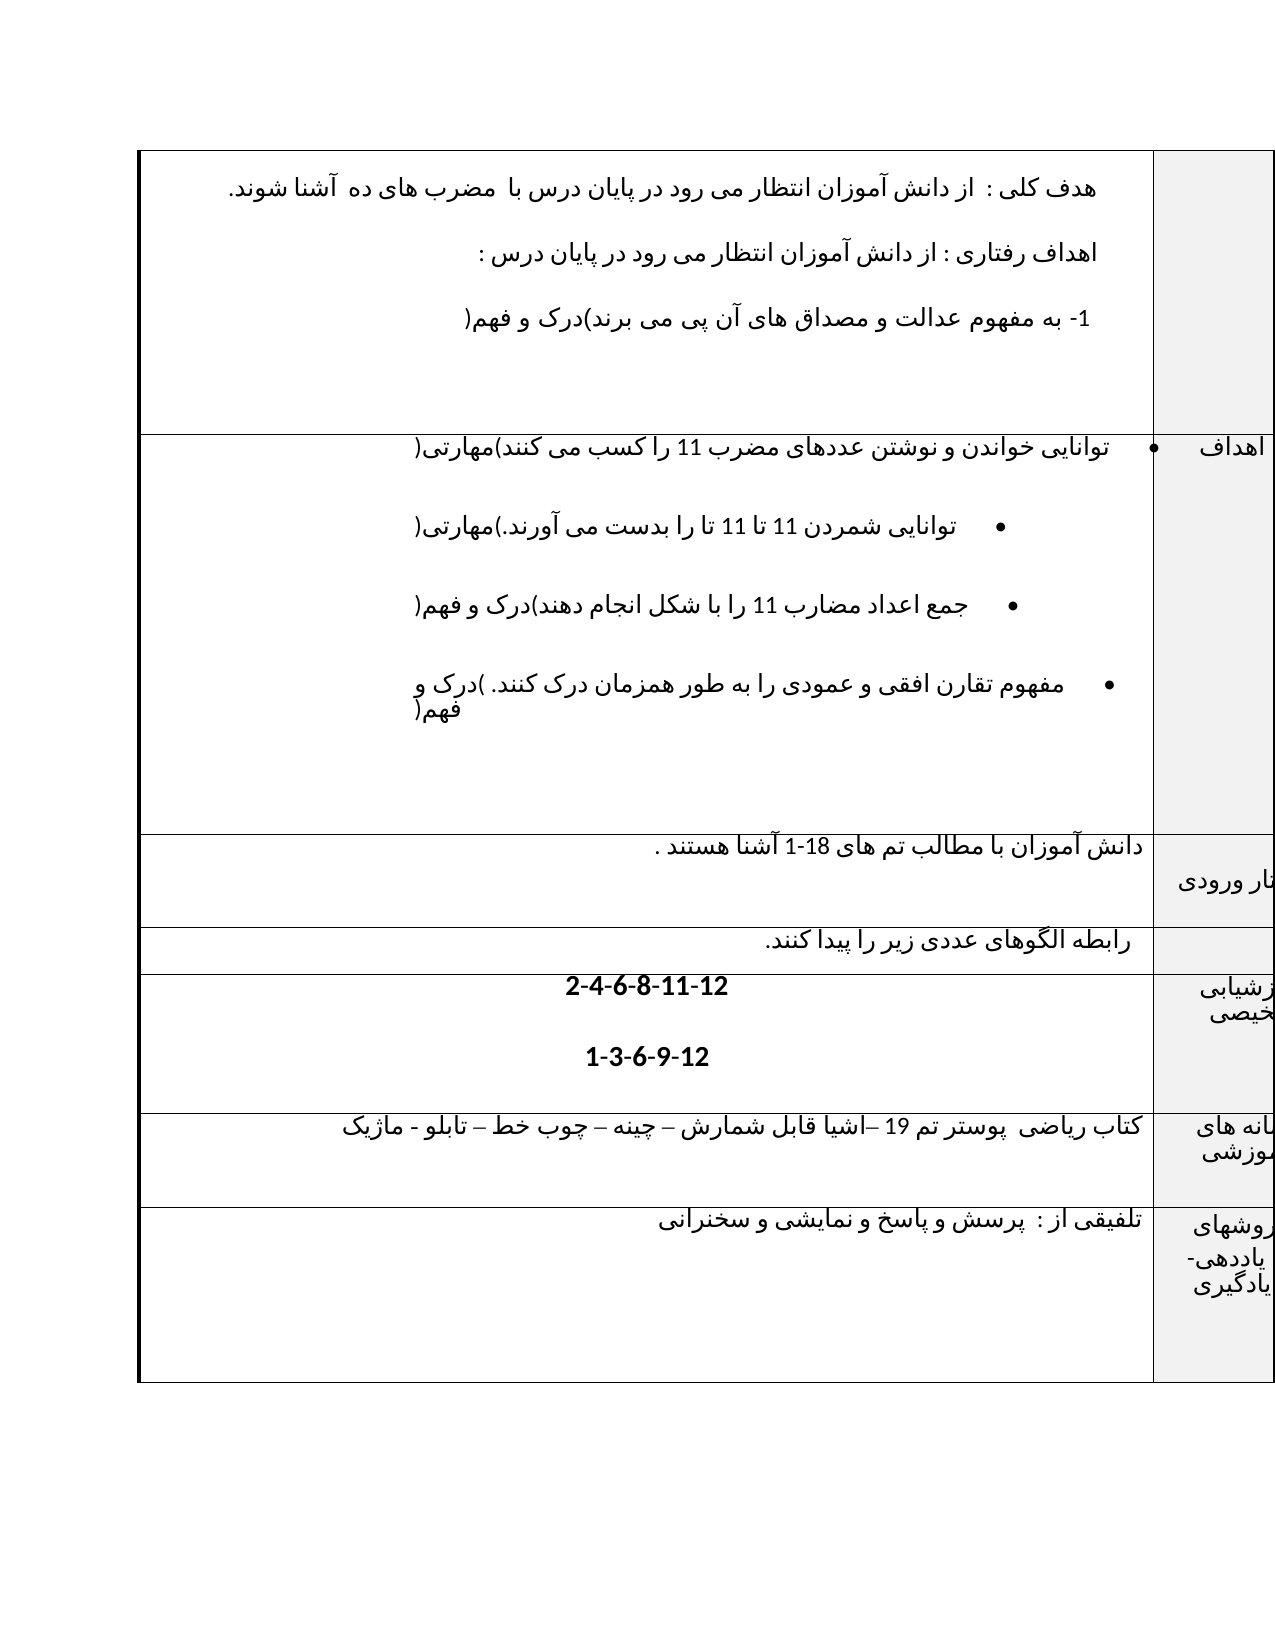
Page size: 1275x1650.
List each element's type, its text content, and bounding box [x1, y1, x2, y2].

table_cell دانش آموزان با مطالب تم های 18-1 آشنا هستند . [141, 835, 1153, 927]
table_cell 2-4-6-8-11-12 1-3-6-9-12 [141, 975, 1153, 1113]
table_cell رفتار ورودی [1154, 835, 1273, 927]
table_cell رسانه های آموزشی [1154, 1114, 1273, 1207]
table_cell اهداف [1154, 435, 1273, 834]
table_cell کتاب ریاضی پوستر تم 19 –اشیا قابل شمارش – چینه – چوب خط – تابلو - ماژیک [141, 1114, 1153, 1207]
table_cell [1154, 928, 1273, 974]
table_cell توانایی خواندن و نوشتن عددهای مضرب 11 را کسب می کنند)مهارتی( توانایی شمردن 11 تا 11 تا را بدست می آورند.)مهارتی( جمع اعداد مضارب 11 را با شکل انجام دهند)درک و فهم( مفهوم تقارن افقی و عمودی را به طور همزمان درک کنند. )درک و فهم( [141, 435, 1153, 834]
table_cell ارزشیابی تشخیصی [1154, 975, 1273, 1113]
table_cell تلفیقی از : پرسش و پاسخ و نمایشی و سخنرانی [141, 1208, 1153, 1382]
table_cell رابطه الگوهای عددی زیر را پیدا کنند. [141, 928, 1153, 974]
table_header [1154, 151, 1273, 434]
table_header هدف کلی : از دانش آموزان انتظار می رود در پایان درس با مضرب های ده آشنا شوند. اهداف رفتاری : از دانش آموزان انتظار می رود در پایان درس : 1- به مفهوم عدالت و مصداق های آن پی می برند)درک و فهم( [141, 151, 1153, 434]
table_cell روشهای یاددهی- یادگیری [1154, 1208, 1273, 1382]
